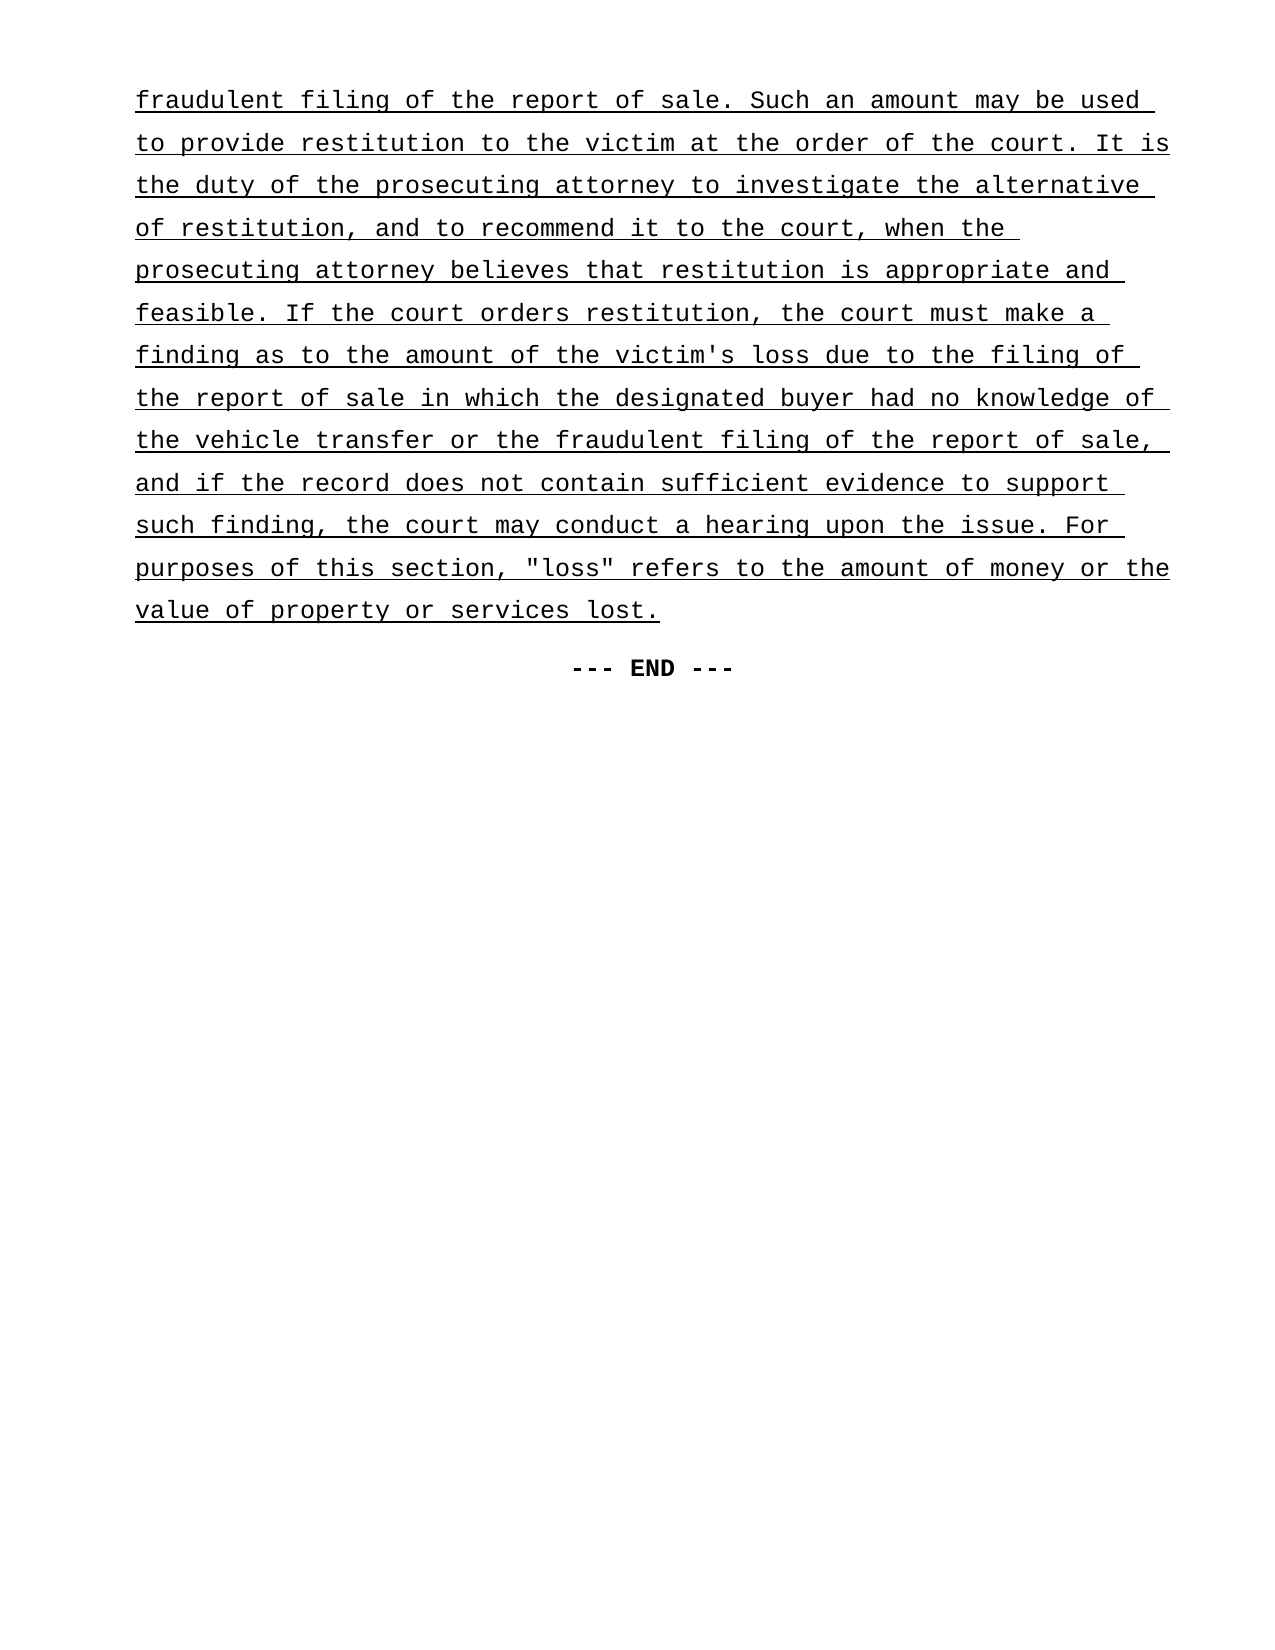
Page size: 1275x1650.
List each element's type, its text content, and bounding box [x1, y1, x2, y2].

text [135, 75, 1170, 154]
text --- END --- [135, 656, 1170, 684]
